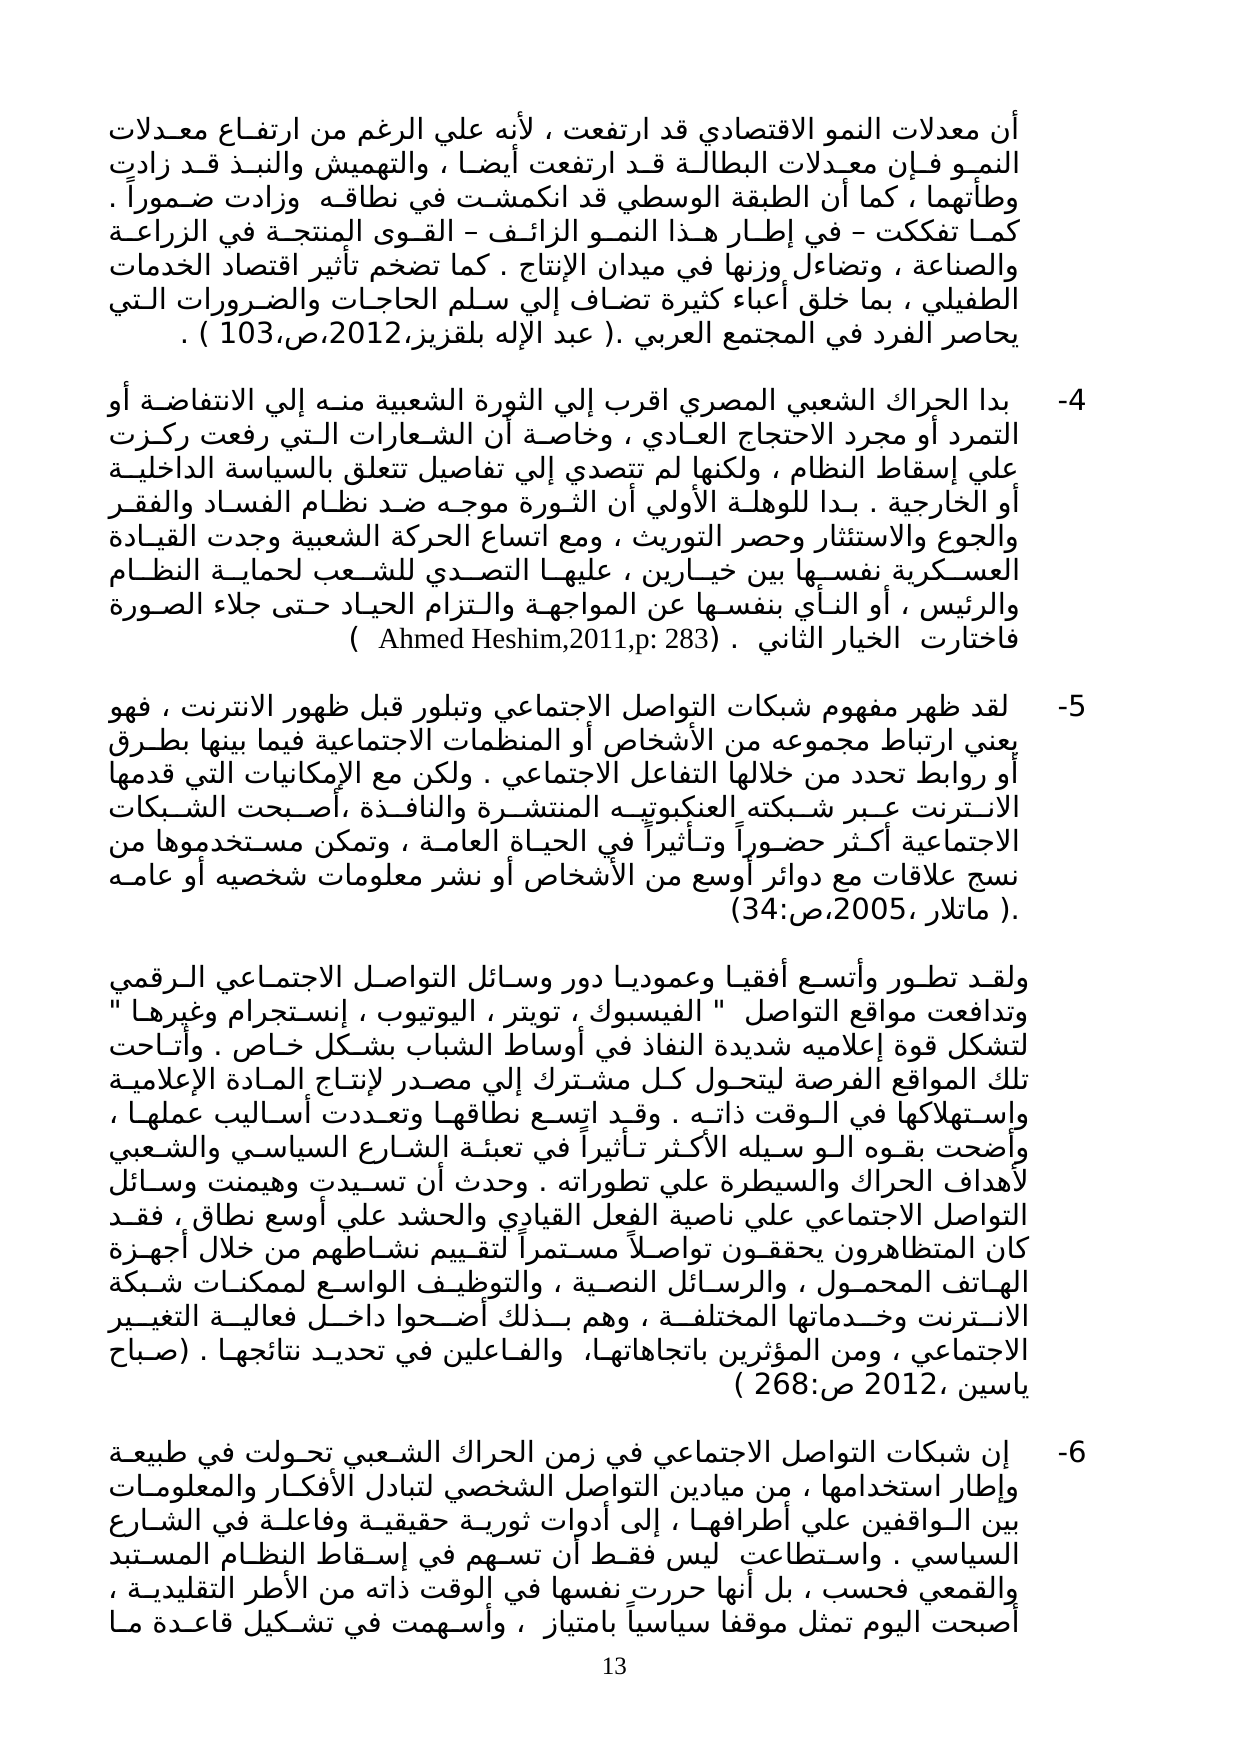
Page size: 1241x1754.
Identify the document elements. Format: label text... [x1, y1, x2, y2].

list لقد ظهر مفهوم شبكات التواصل الاجتماعي وتبلور قبل ظهور الانترنت ، فهو يعني ارتباط مجموعه من الأشخاص أو المنظمات الاجتماعية فيما بينها بطرق أو روابط تحدد من خلالها التفاعل الاجتماعي . ولكن مع الإمكانيات التي قدمها الانترنت عبر شبكته العنكبوتيه المنتشرة والنافذة ،أصبحت الشبكات الاجتماعية أكثر حضوراً وتأثيراً في الحياة العامة ، وتمكن مستخدموها من نسج علاقات مع دوائر أوسع من الأشخاص أو نشر معلومات شخصيه أو عامه .( ماتلار ،2005،ص:34) [108, 689, 1057, 927]
list بدا الحراك الشعبي المصري اقرب إلي الثورة الشعبية منه إلي الانتفاضة أو التمرد أو مجرد الاحتجاج العادي ، وخاصة أن الشعارات التي رفعت ركزت علي إسقاط النظام ، ولكنها لم تتصدي إلي تفاصيل تتعلق بالسياسة الداخلية أو الخارجية . بدا للوهلة الأولي أن الثورة موجه ضد نظام الفساد والفقر والجوع والاستئثار وحصر التوريث ، ومع اتساع الحركة الشعبية وجدت القيادة العسكرية نفسها بين خيارين ، عليها التصدي للشعب لحماية النظام والرئيس ، أو النأي بنفسها عن المواجهة والتزام الحياد حتى جلاء الصورة فاختارت الخيار الثاني . (Ahmed Heshim,2011,p: 283 ) [108, 383, 1057, 655]
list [108, 112, 1057, 350]
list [108, 1435, 1057, 1639]
text ولقد تطور وأتسع أفقيا وعموديا دور وسائل التواصل الاجتماعي الرقمي وتدافعت مواقع التواصل " الفيسبوك ، تويتر ، اليوتيوب ، إنستجرام وغيرها " لتشكل قوة إعلاميه شديدة النفاذ في أوساط الشباب بشكل خاص . وأتاحت تلك المواقع الفرصة ليتحول كل مشترك إلي مصدر لإنتاج المادة الإعلامية واستهلاكها في الوقت ذاته . وقد اتسع نطاقها وتعددت أساليب عملها ، وأضحت بقوه الو سيله الأكثر تأثيراً في تعبئة الشارع السياسي والشعبي لأهداف الحراك والسيطرة علي تطوراته . وحدث أن تسيدت وهيمنت وسائل التواصل الاجتماعي علي ناصية الفعل القيادي والحشد علي أوسع نطاق ، فقد كان المتظاهرون يحققون تواصلاً مستمراً لتقييم نشاطهم من خلال أجهزة الهاتف المحمول ، والرسائل النصية ، والتوظيف الواسع لممكنات شبكة الانترنت وخدماتها المختلفة ، وهم بذلك أضحوا داخل فعالية التغيير الاجتماعي ، ومن المؤثرين باتجاهاتها، والفاعلين في تحديد نتائجها . (صباح ياسين ،2012 ص:268 ) [108, 960, 1029, 1402]
